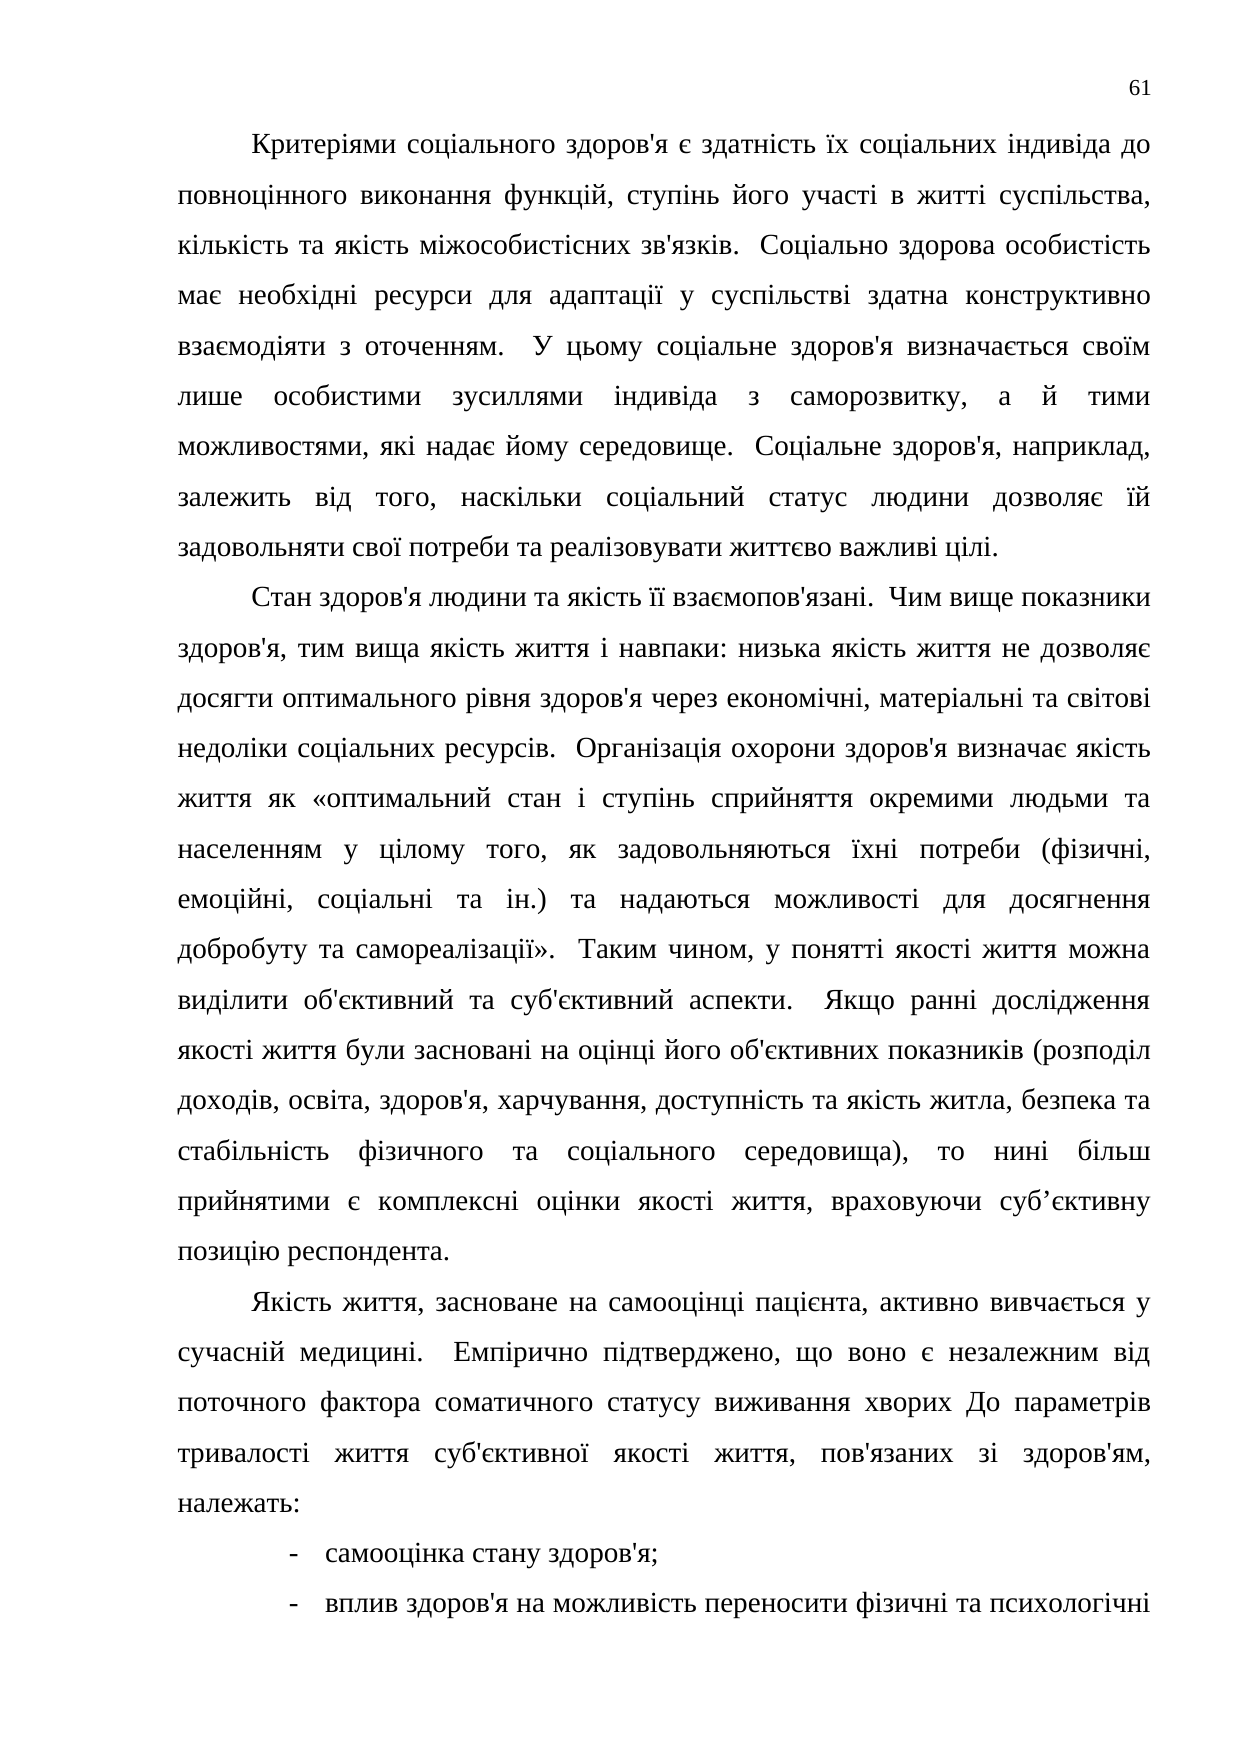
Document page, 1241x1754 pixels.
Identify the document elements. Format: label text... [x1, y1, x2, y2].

list самооцінка стану здоров'я; [177, 1535, 1152, 1569]
text Стан здоров'я людини та якість її взаємопов'язані. Чим вище показники здоров'я, тим вища якість життя і навпаки: низька якість життя не дозволяє досягти оптимального рівня здоров'я через економічні, матеріальні та світові недоліки соціальних ресурсів. Організація охорони здоров'я визначає якість життя як «оптимальний стан і ступінь сприйняття окремими людьми та населенням у цілому того, як задовольняються їхні потреби (фізичні, емоційні, соціальні та ін.) та надаються можливості для досягнення добробуту та самореалізації». Таким чином, у понятті якості життя можна виділити об'єктивний та суб'єктивний аспекти. Якщо ранні дослідження якості життя були засновані на оцінці його об'єктивних показників (розподіл доходів, освіта, здоров'я, харчування, доступність та якість житла, безпека та стабільність фізичного та соціального середовища), то нині більш прийнятими є комплексні оцінки якості життя, враховуючи суб’єктивну позицію респондента. [177, 579, 1152, 1267]
text Якість життя, засноване на самооцінці пацієнта, активно вивчається у сучасній медицині. Емпірично підтверджено, що воно є незалежним від поточного фактора соматичного статусу виживання хворих До параметрів тривалості життя суб'єктивної якості життя, пов'язаних зі здоров'ям, належать: [177, 1284, 1152, 1518]
text Критеріями соціального здоров'я є здатність їх соціальних індивіда до повноцінного виконання функцій, ступінь його участі в житті суспільства, кількість та якість міжособистісних зв'язків. Соціально здорова особистість має необхідні ресурси для адаптації у суспільстві здатна конструктивно взаємодіяти з оточенням. У цьому соціальне здоров'я визначається своїм лише особистими зусиллями індивіда з саморозвитку, а й тими можливостями, які надає йому середовище. Соціальне здоров'я, наприклад, залежить від того, наскільки соціальний статус людини дозволяє їй задовольняти свої потреби та реалізовувати життєво важливі цілі. [177, 127, 1152, 563]
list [177, 1586, 1152, 1619]
